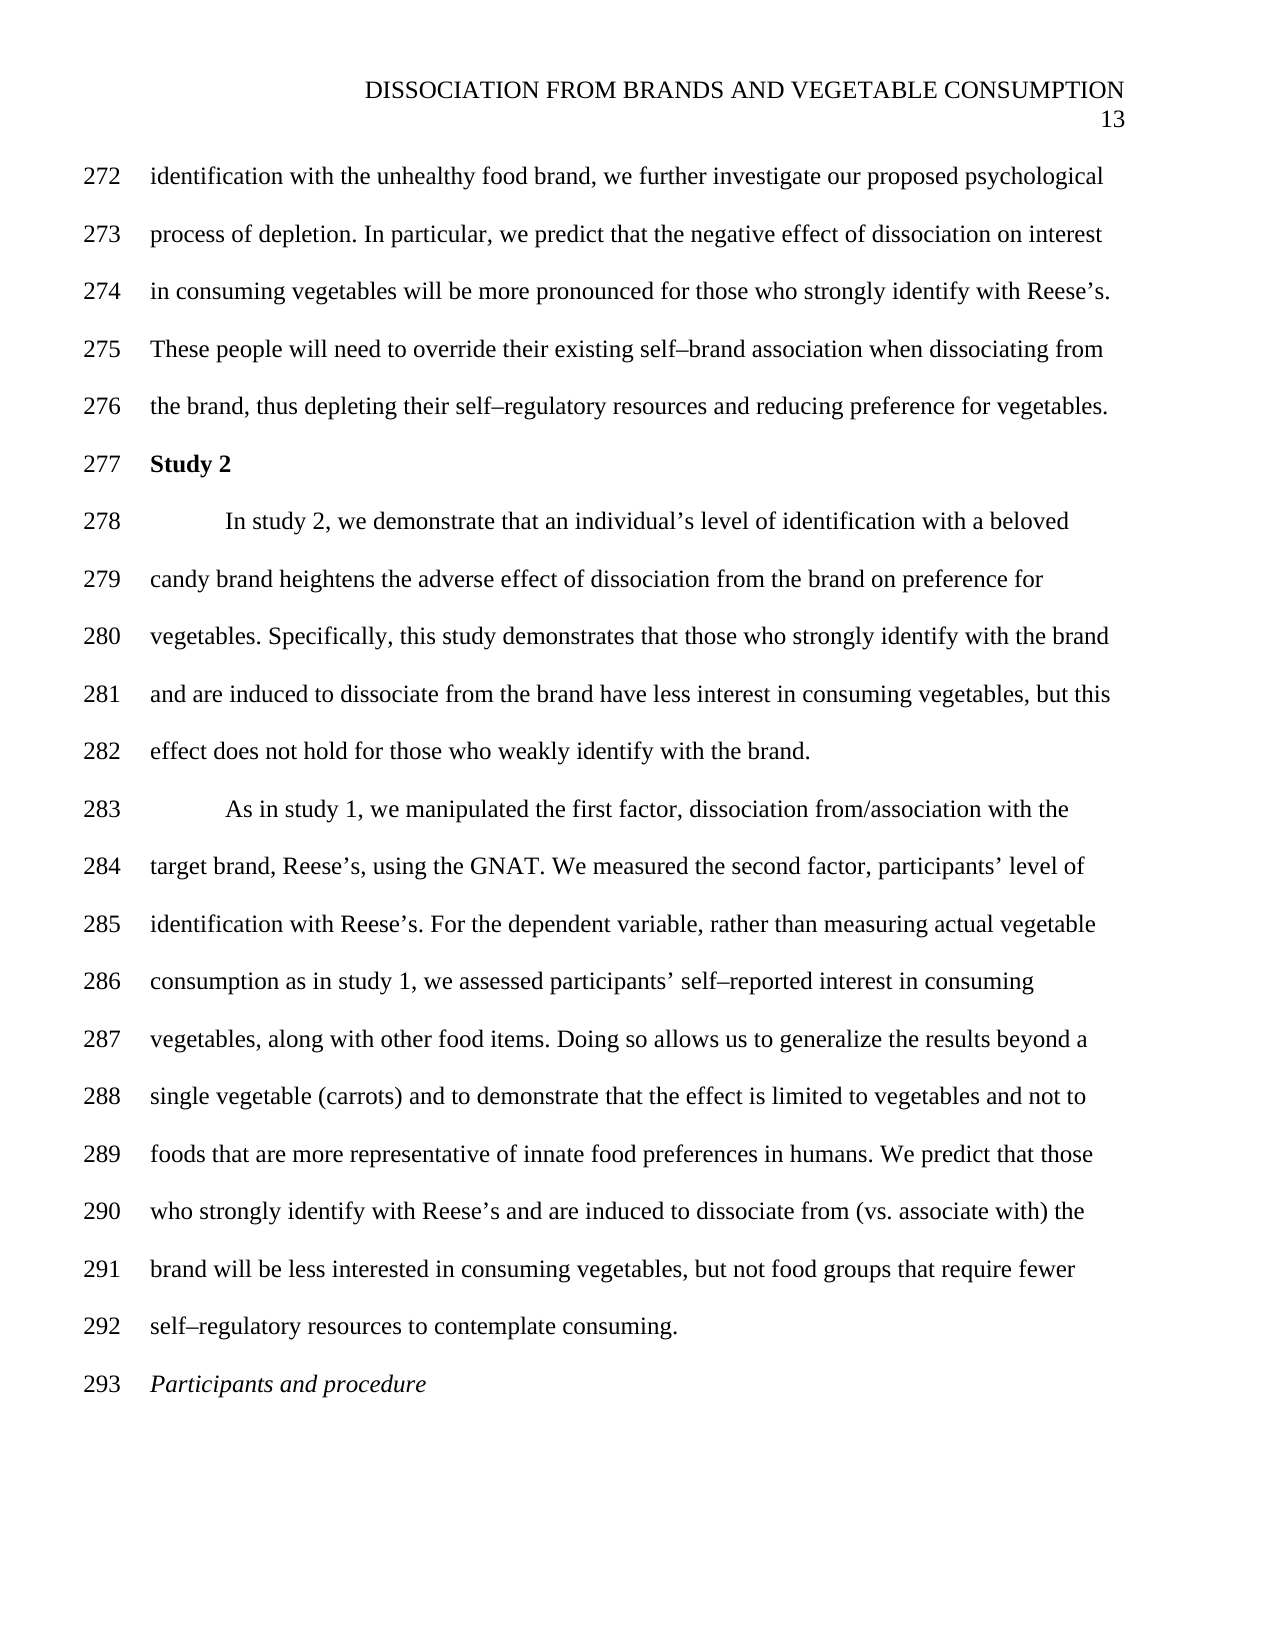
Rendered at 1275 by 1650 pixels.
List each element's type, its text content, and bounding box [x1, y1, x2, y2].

text Study 2 [150, 449, 1125, 477]
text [150, 161, 1125, 420]
text Participants and procedure [150, 1369, 1125, 1397]
text As in study 1, we manipulated the first factor, dissociation from/association with the target brand, Reese’s, using the GNAT. We measured the second factor, participants’ level of identification with Reese’s. For the dependent variable, rather than measuring actual vegetable consumption as in study 1, we assessed participants’ self–reported interest in consuming vegetables, along with other food items. Doing so allows us to generalize the results beyond a single vegetable (carrots) and to demonstrate that the effect is limited to vegetables and not to foods that are more representative of innate food preferences in humans. We predict that those who strongly identify with Reese’s and are induced to dissociate from (vs. associate with) the brand will be less interested in consuming vegetables, but not food groups that require fewer self–regulatory resources to contemplate consuming. [150, 794, 1125, 1340]
text In study 2, we demonstrate that an individual’s level of identification with a beloved candy brand heightens the adverse effect of dissociation from the brand on preference for vegetables. Specifically, this study demonstrates that those who strongly identify with the brand and are induced to dissociate from the brand have less interest in consuming vegetables, but this effect does not hold for those who weakly identify with the brand. [150, 506, 1125, 765]
